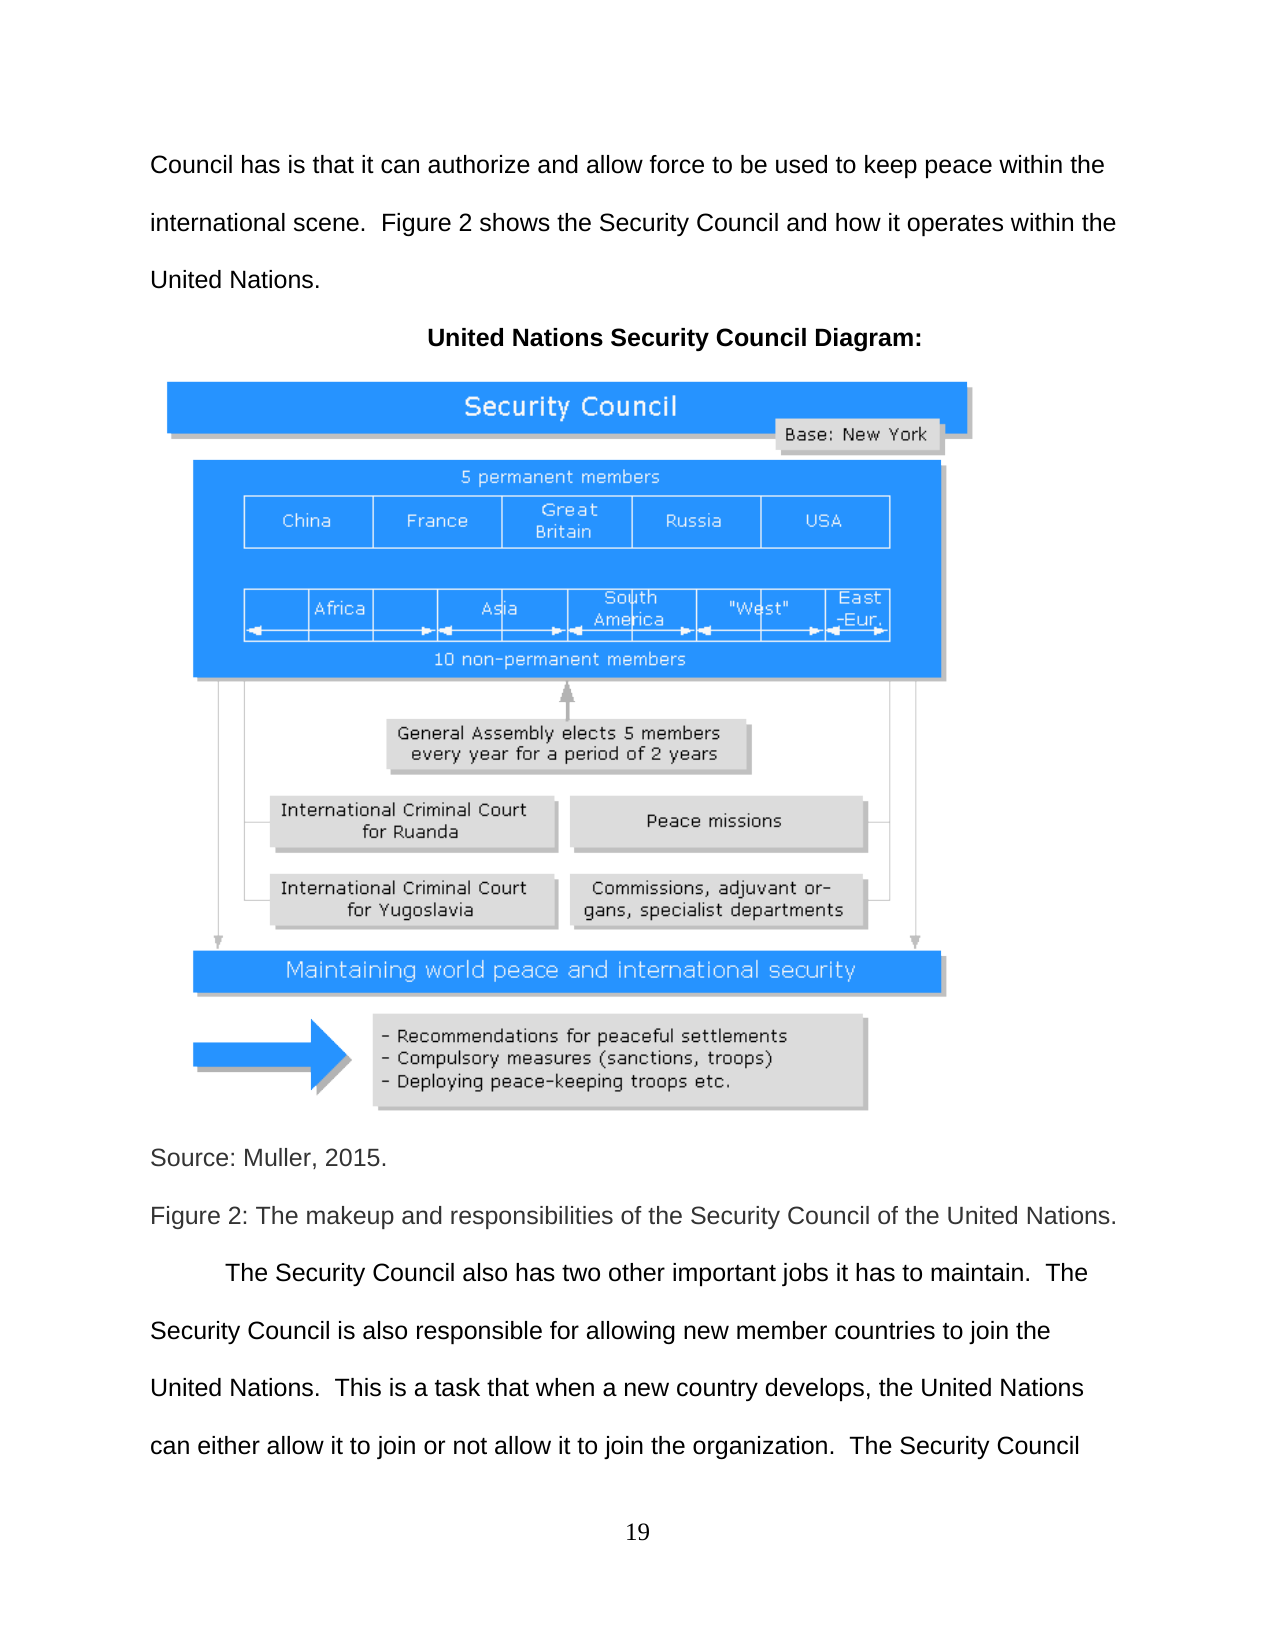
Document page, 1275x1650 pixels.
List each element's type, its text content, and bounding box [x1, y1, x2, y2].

text United Nations Security Council Diagram: [150, 322, 1125, 351]
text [150, 1258, 1125, 1459]
text Figure 2: The makeup and responsibilities of the Security Council of the United Nations. [150, 1201, 1125, 1229]
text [150, 150, 1125, 294]
text Source: Muller, 2015. [150, 1143, 1125, 1172]
picture [163, 380, 977, 1115]
